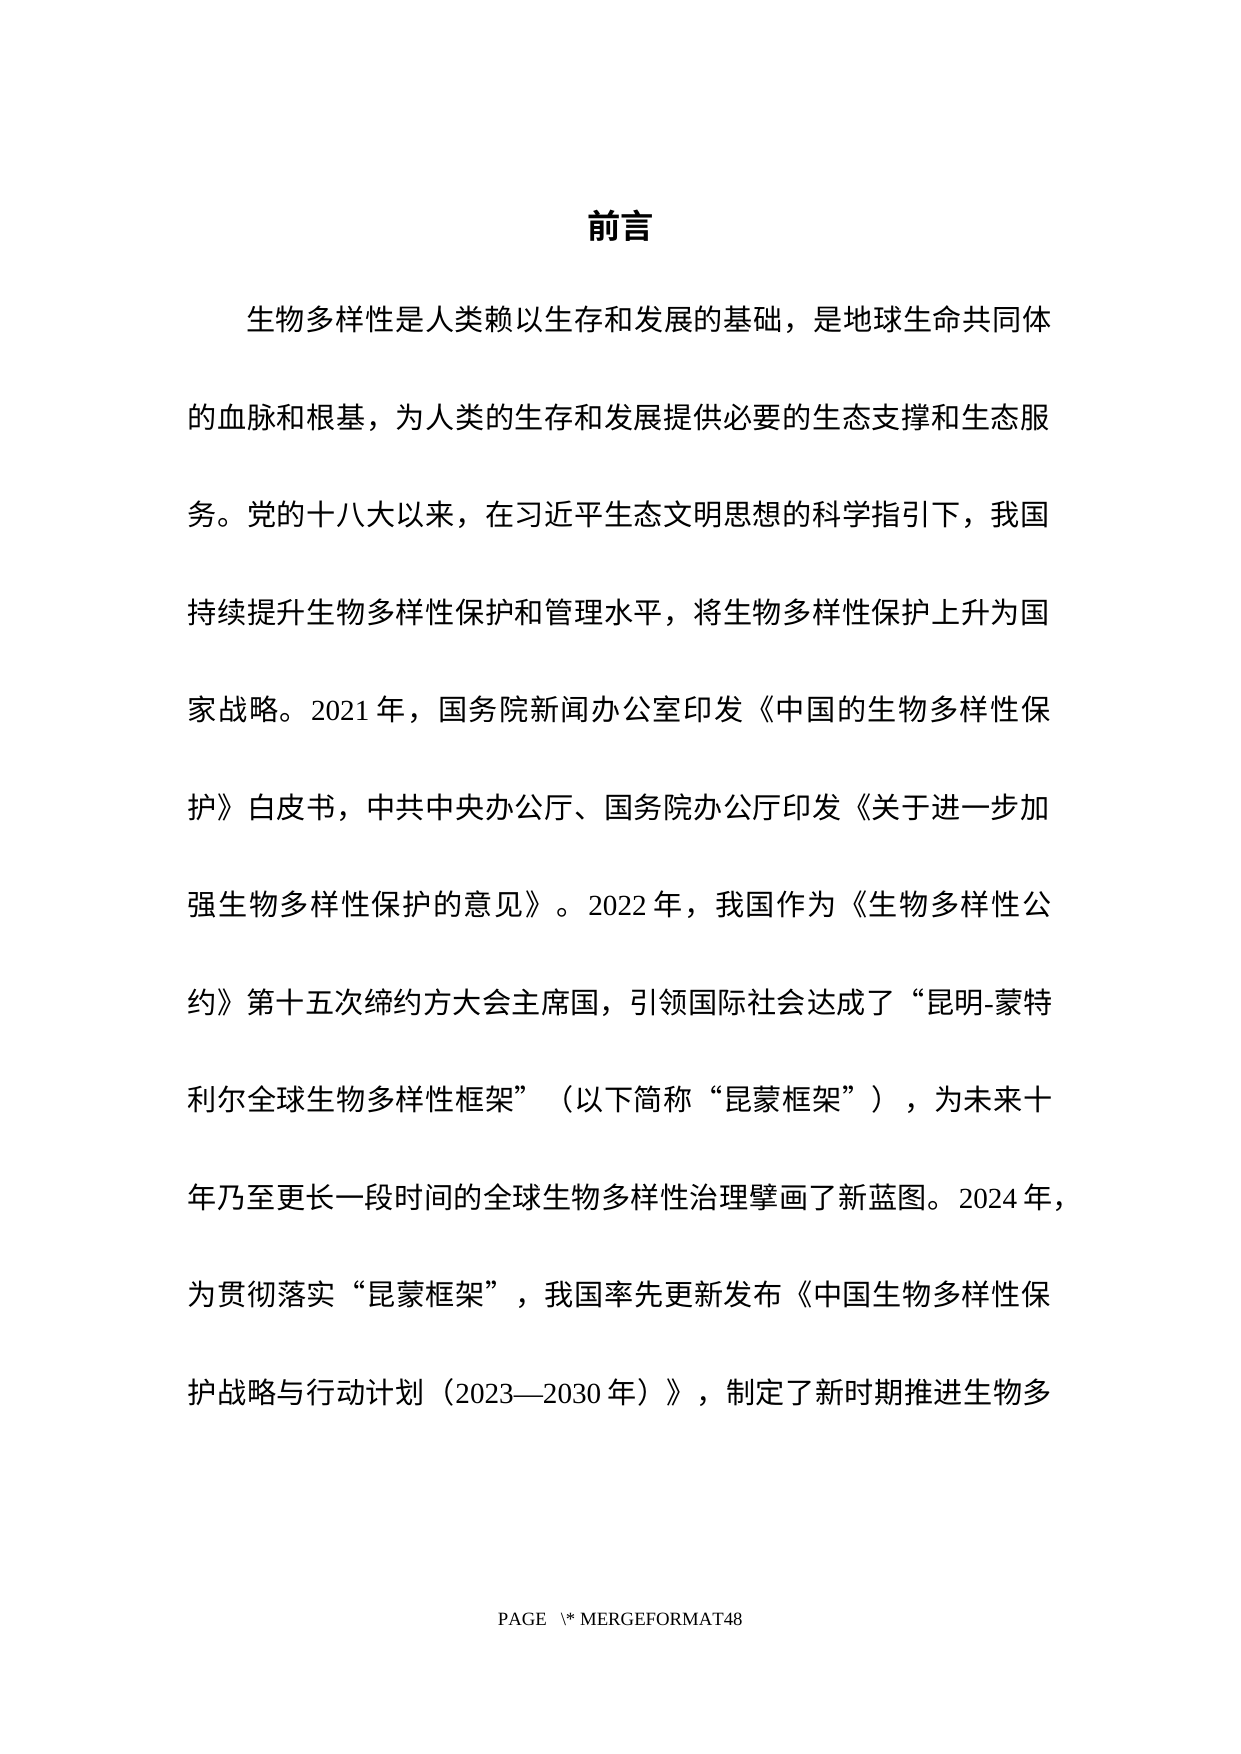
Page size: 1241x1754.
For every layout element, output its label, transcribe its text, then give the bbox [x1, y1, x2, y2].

text 前言 [187, 191, 1053, 256]
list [187, 285, 1053, 1423]
